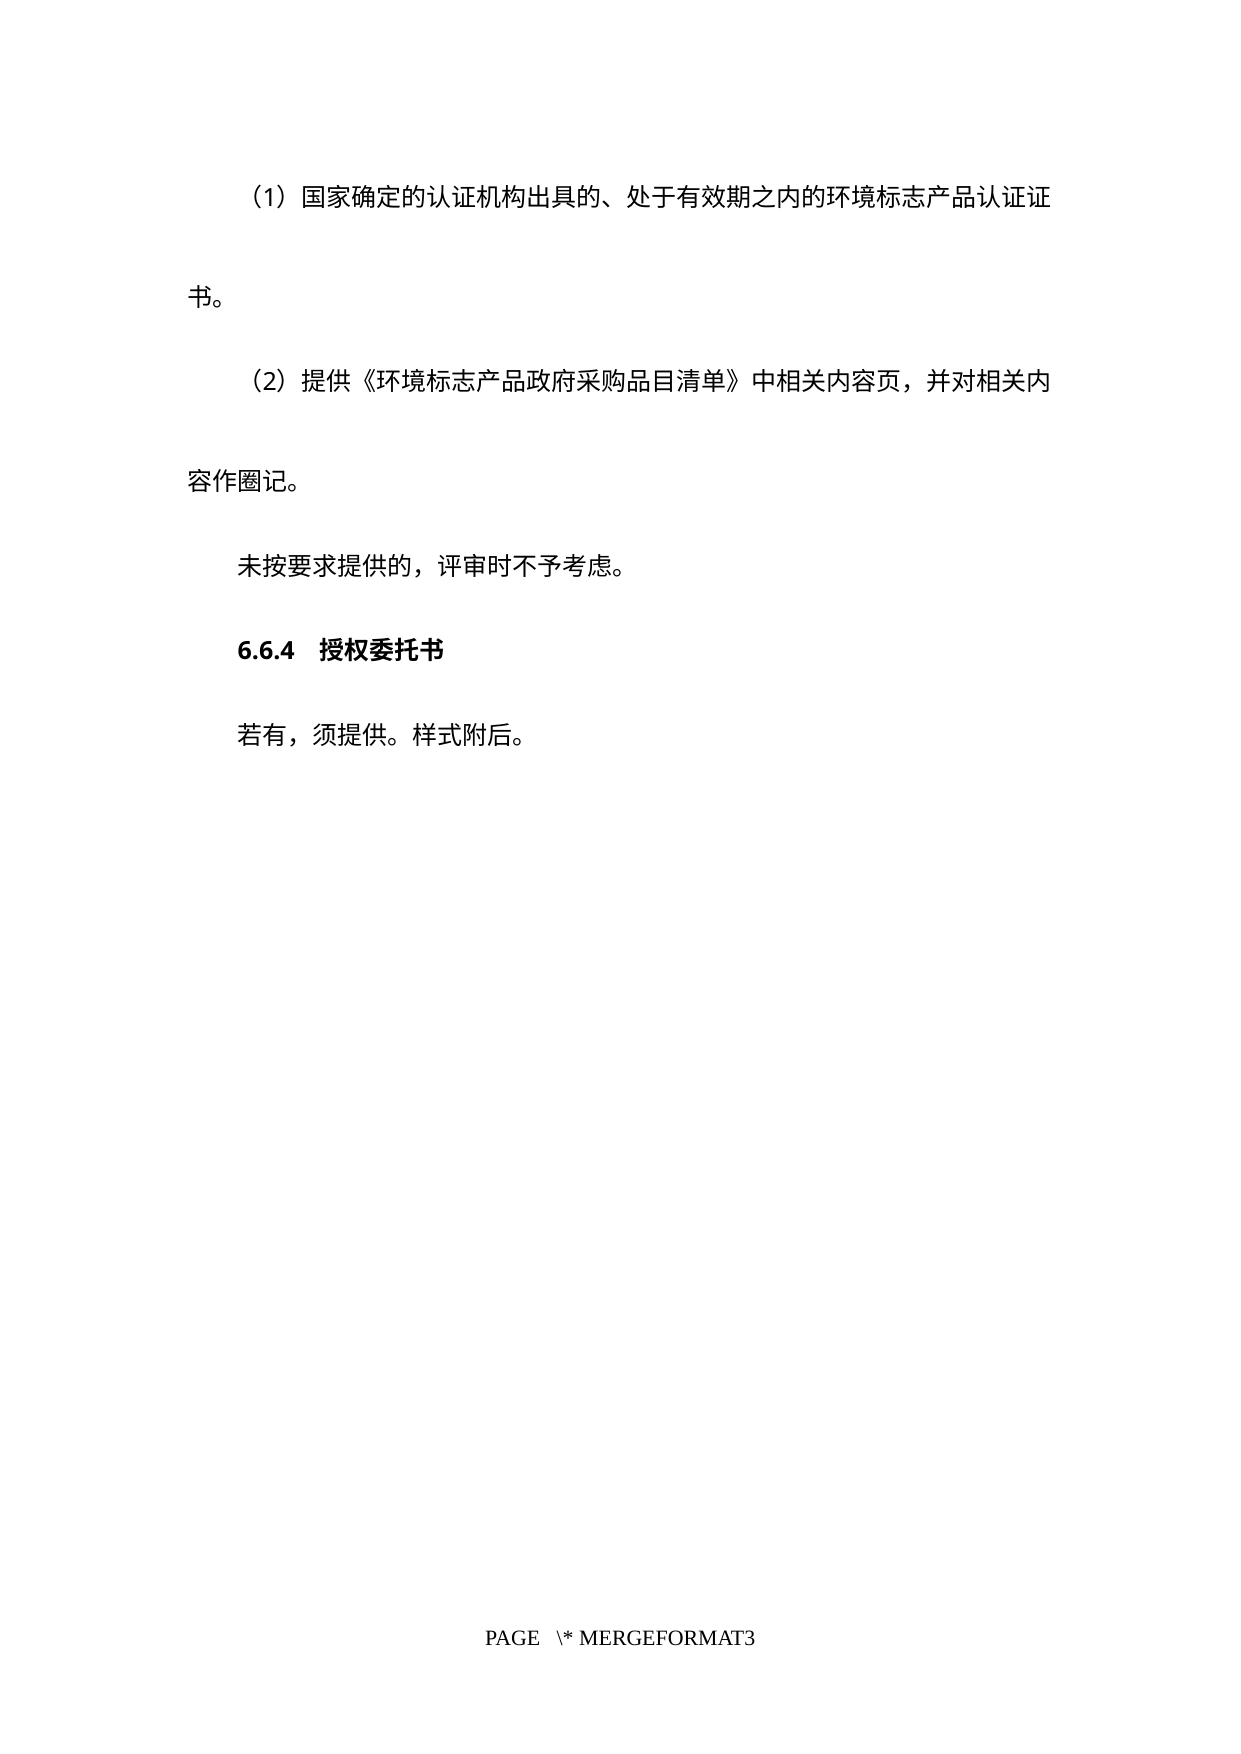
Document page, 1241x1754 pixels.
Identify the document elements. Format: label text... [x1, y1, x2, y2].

subtitle （1）国家确定的认证机构出具的、处于有效期之内的环境标志产品认证证书。 [187, 162, 1053, 329]
subtitle 未按要求提供的，评审时不予考虑。 [187, 531, 1053, 597]
text 若有，须提供。样式附后。 [187, 700, 1053, 767]
text 6.6.4 授权委托书 [187, 616, 1053, 682]
subtitle （2）提供《环境标志产品政府采购品目清单》中相关内容页，并对相关内容作圈记。 [187, 347, 1053, 513]
